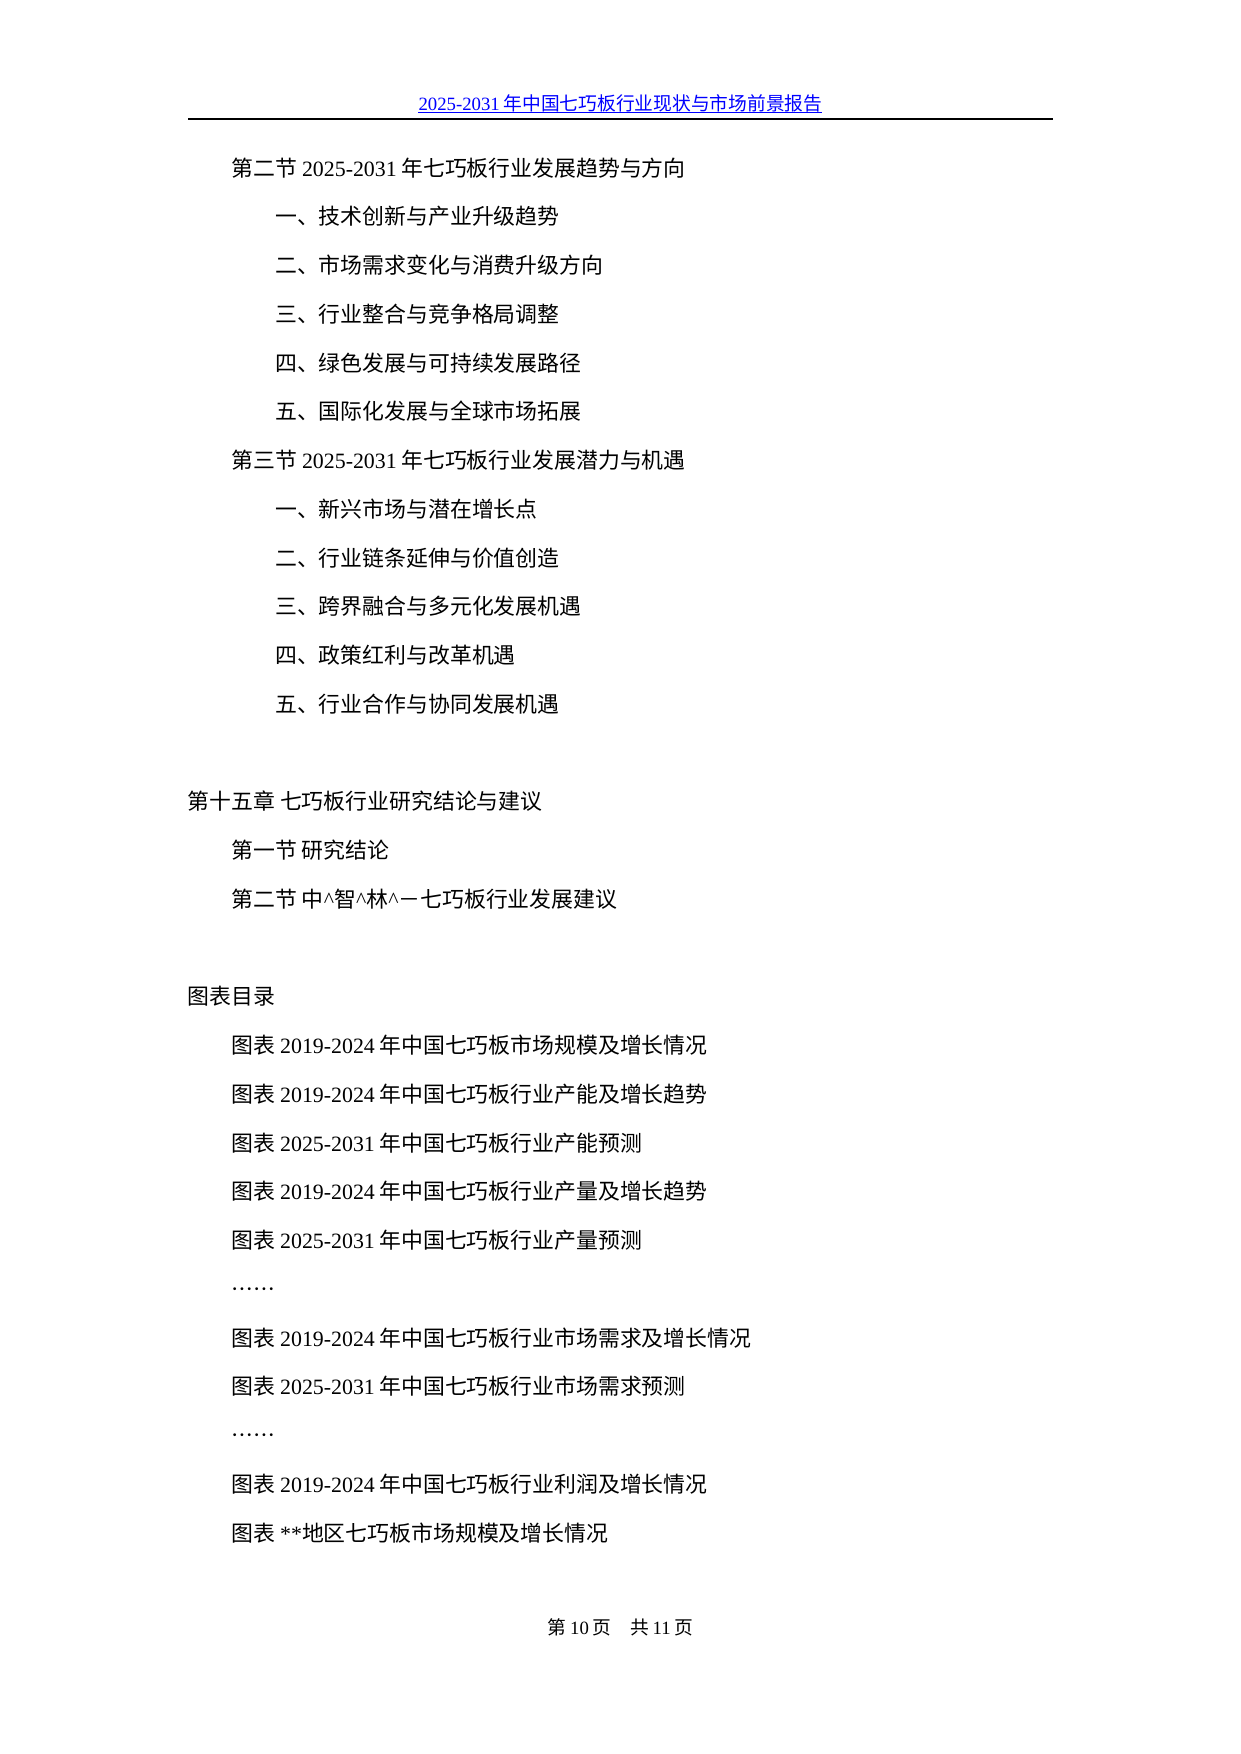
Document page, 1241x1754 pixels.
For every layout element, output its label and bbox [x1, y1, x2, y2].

text [187, 150, 1053, 1548]
